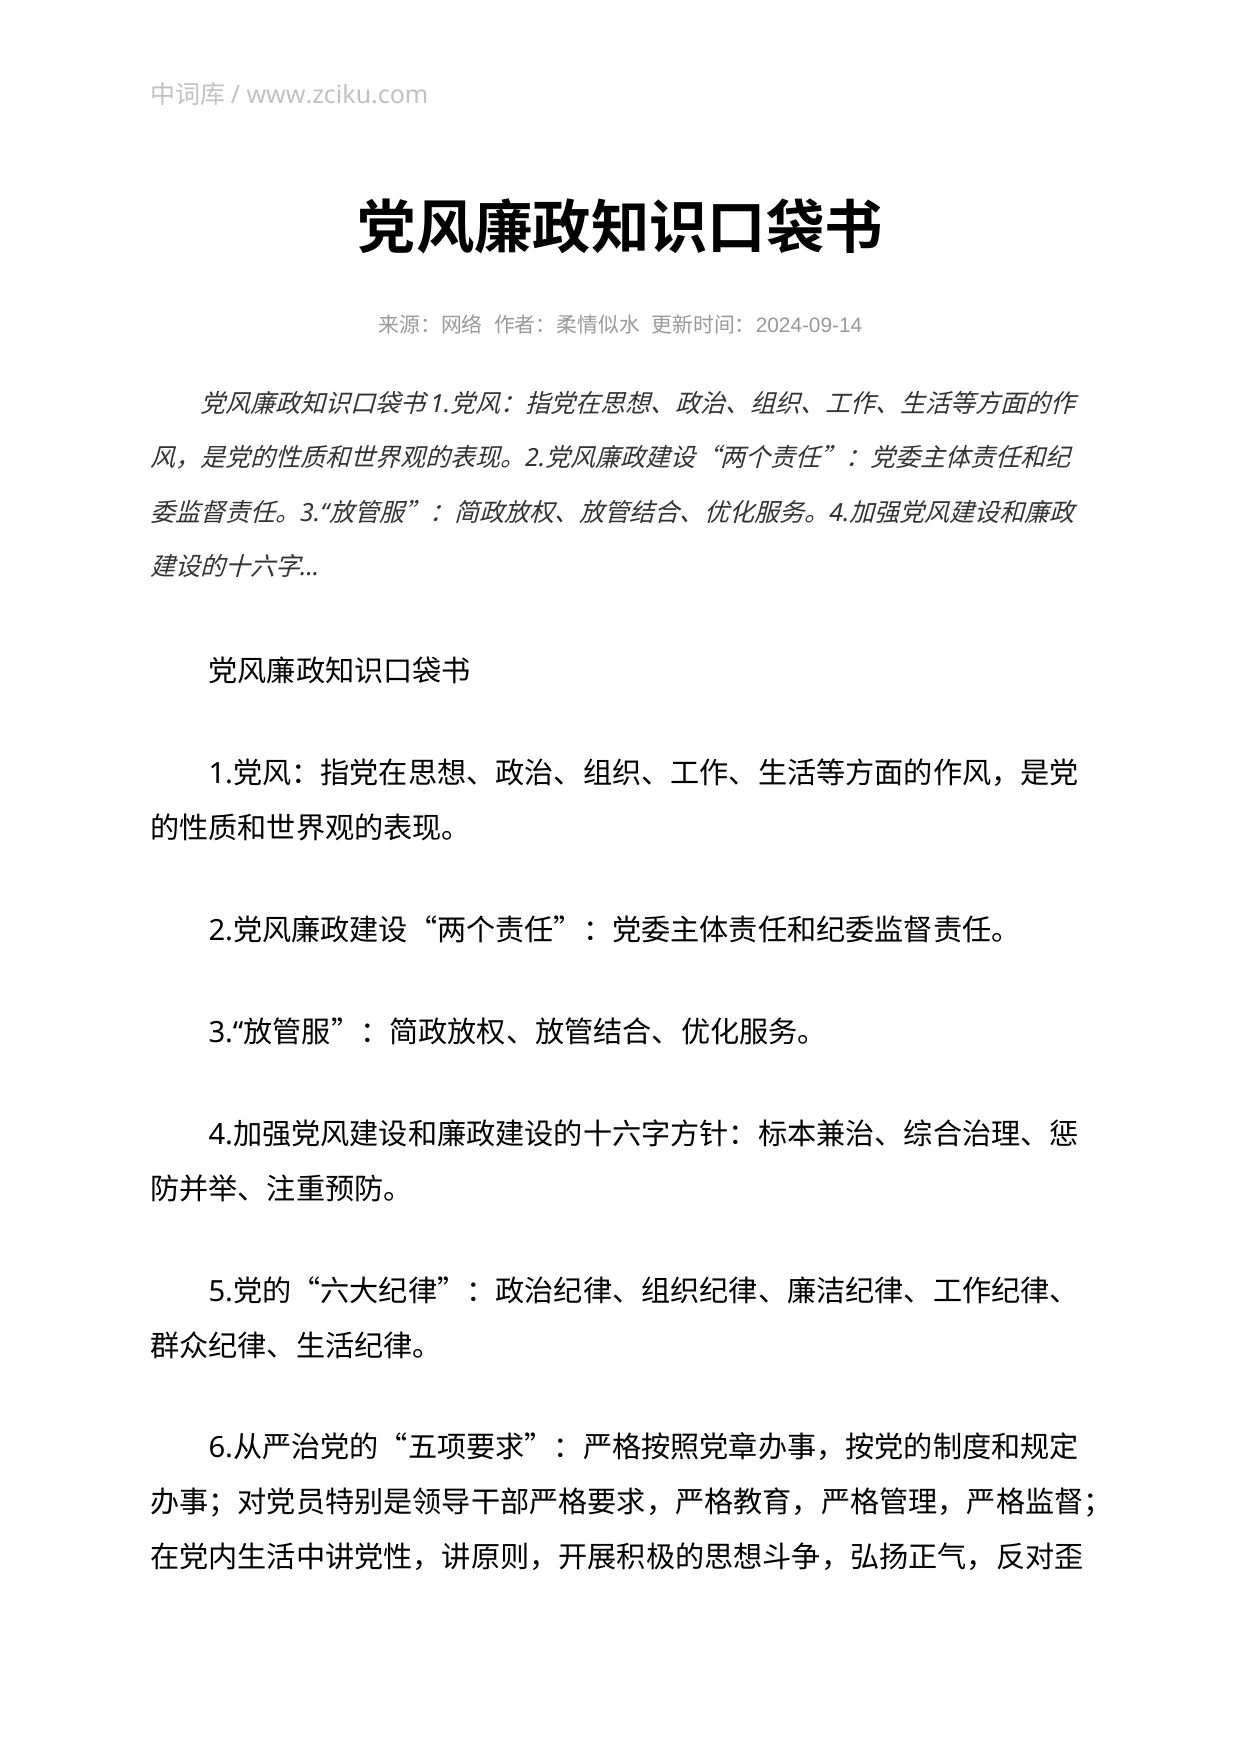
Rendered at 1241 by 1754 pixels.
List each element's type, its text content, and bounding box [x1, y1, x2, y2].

text 党风廉政知识口袋书1.党风：指党在思想、政治、组织、工作、生活等方面的作风，是党的性质和世界观的表现。2.党风廉政建设“两个责任”：党委主体责任和纪委监督责任。3.“放管服”：简政放权、放管结合、优化服务。4.加强党风建设和廉政建设的十六字... [150, 383, 1090, 583]
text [150, 1424, 1090, 1576]
text 4.加强党风建设和廉政建设的十六字方针：标本兼治、综合治理、惩防并举、注重预防。 [150, 1110, 1090, 1208]
text 2.党风廉政建设“两个责任”：党委主体责任和纪委监督责任。 [150, 906, 1090, 949]
text 党风廉政知识口袋书 [150, 648, 1090, 690]
text 3.“放管服”：简政放权、放管结合、优化服务。 [150, 1008, 1090, 1051]
text 1.党风：指党在思想、政治、组织、工作、生活等方面的作风，是党的性质和世界观的表现。 [150, 749, 1090, 847]
subtitle 党风廉政知识口袋书 [150, 181, 1090, 266]
text 5.党的“六大纪律”：政治纪律、组织纪律、廉洁纪律、工作纪律、群众纪律、生活纪律。 [150, 1267, 1090, 1364]
text 来源：网络 作者：柔情似水 更新时间：2024-09-14 [150, 313, 1090, 337]
